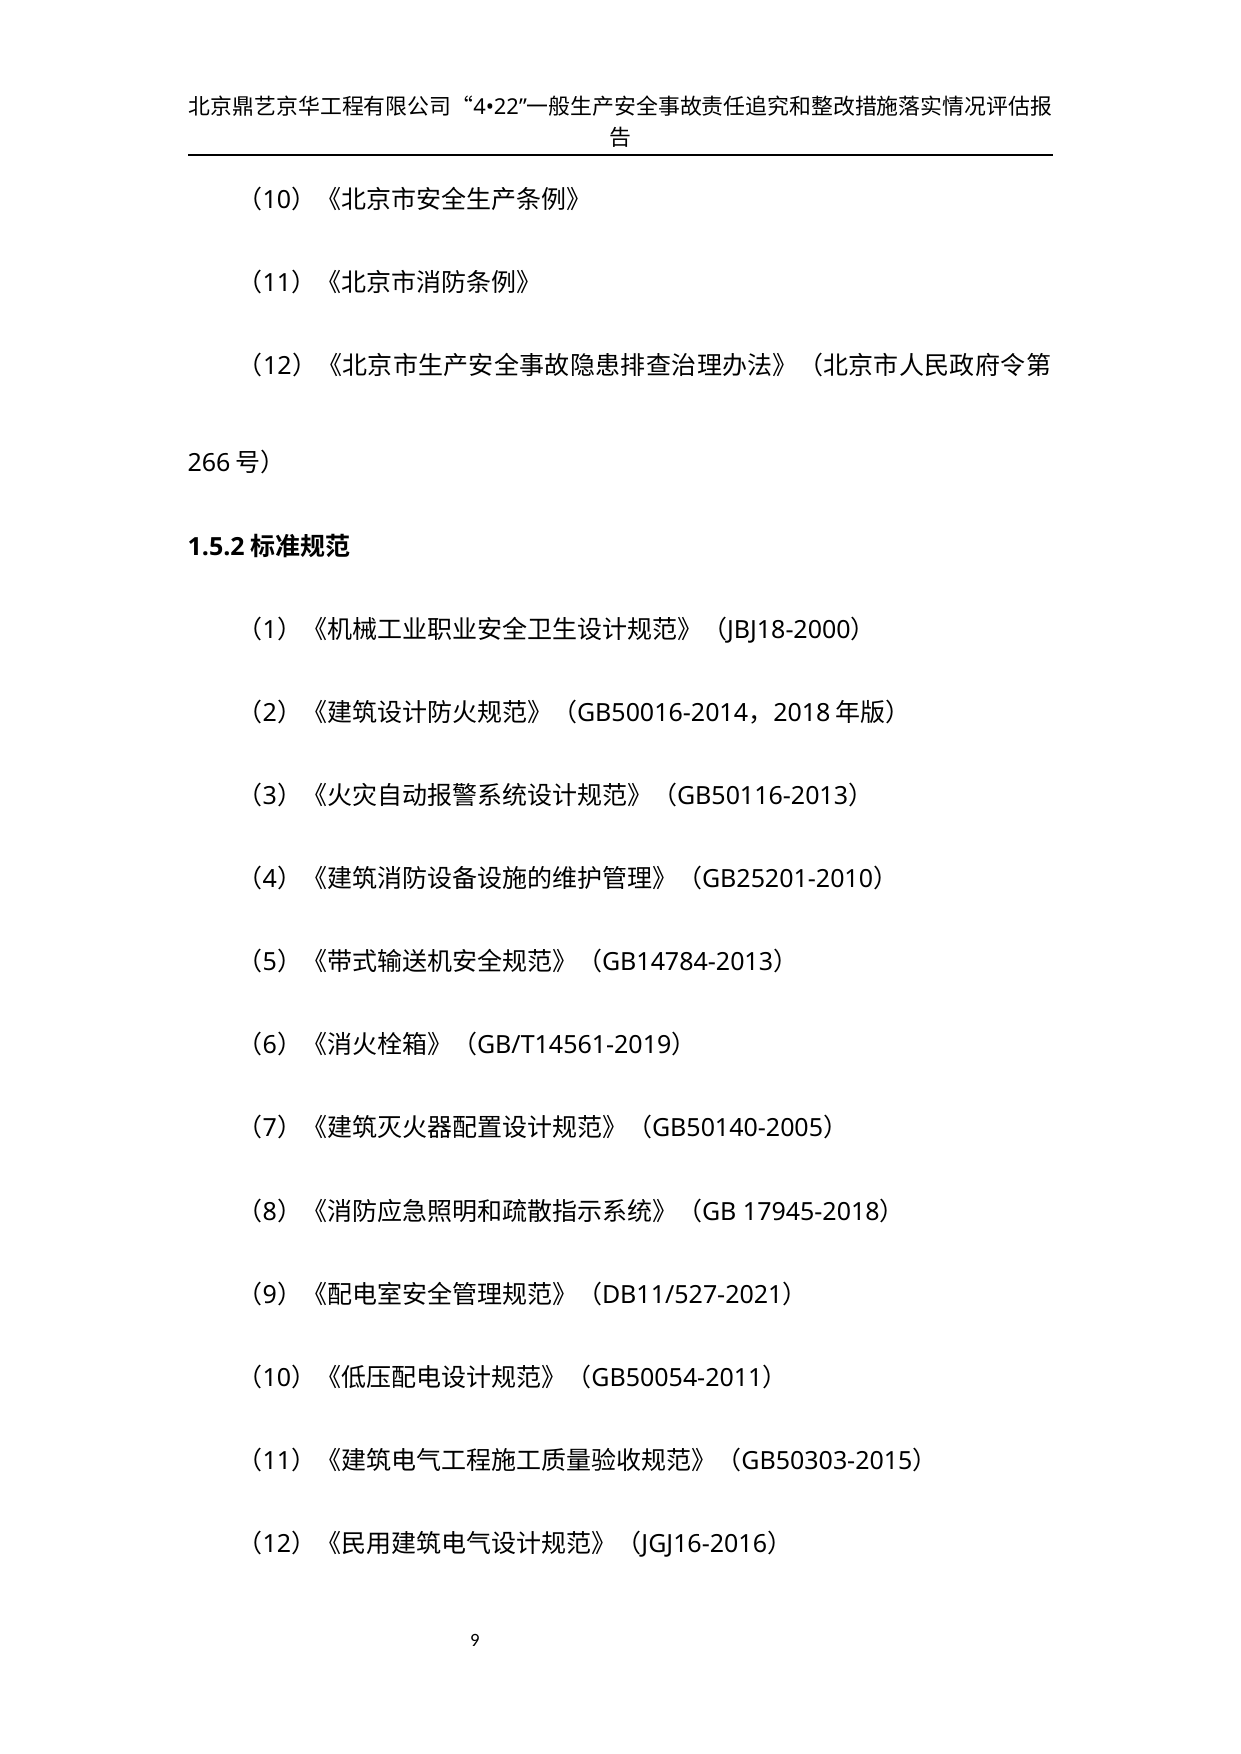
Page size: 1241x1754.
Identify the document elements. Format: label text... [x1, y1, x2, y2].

text （11）《建筑电气工程施工质量验收规范》（GB50303-2015） [187, 1426, 1053, 1491]
text （2）《建筑设计防火规范》（GB50016-2014，2018年版） [187, 678, 1053, 743]
text （5）《带式输送机安全规范》（GB14784-2013） [187, 927, 1053, 992]
text （8）《消防应急照明和疏散指示系统》（GB 17945-2018） [187, 1177, 1053, 1242]
text （9）《配电室安全管理规范》（DB11/527-2021） [187, 1260, 1053, 1325]
text （10）《低压配电设计规范》（GB50054-2011） [187, 1343, 1053, 1408]
text 1.5.2标准规范 [187, 512, 1053, 577]
text （3）《火灾自动报警系统设计规范》（GB50116-2013） [187, 761, 1053, 826]
text （7）《建筑灭火器配置设计规范》（GB50140-2005） [187, 1093, 1053, 1158]
text （4）《建筑消防设备设施的维护管理》（GB25201-2010） [187, 844, 1053, 909]
text （6）《消火栓箱》（GB/T14561-2019） [187, 1010, 1053, 1075]
text （12）《北京市生产安全事故隐患排查治理办法》（北京市人民政府令第266号） [187, 331, 1053, 493]
text （1）《机械工业职业安全卫生设计规范》（JBJ18-2000） [187, 595, 1053, 660]
text （10）《北京市安全生产条例》 [187, 165, 1053, 230]
text （11）《北京市消防条例》 [187, 248, 1053, 313]
text （12）《民用建筑电气设计规范》（JGJ16-2016） [187, 1509, 1053, 1574]
